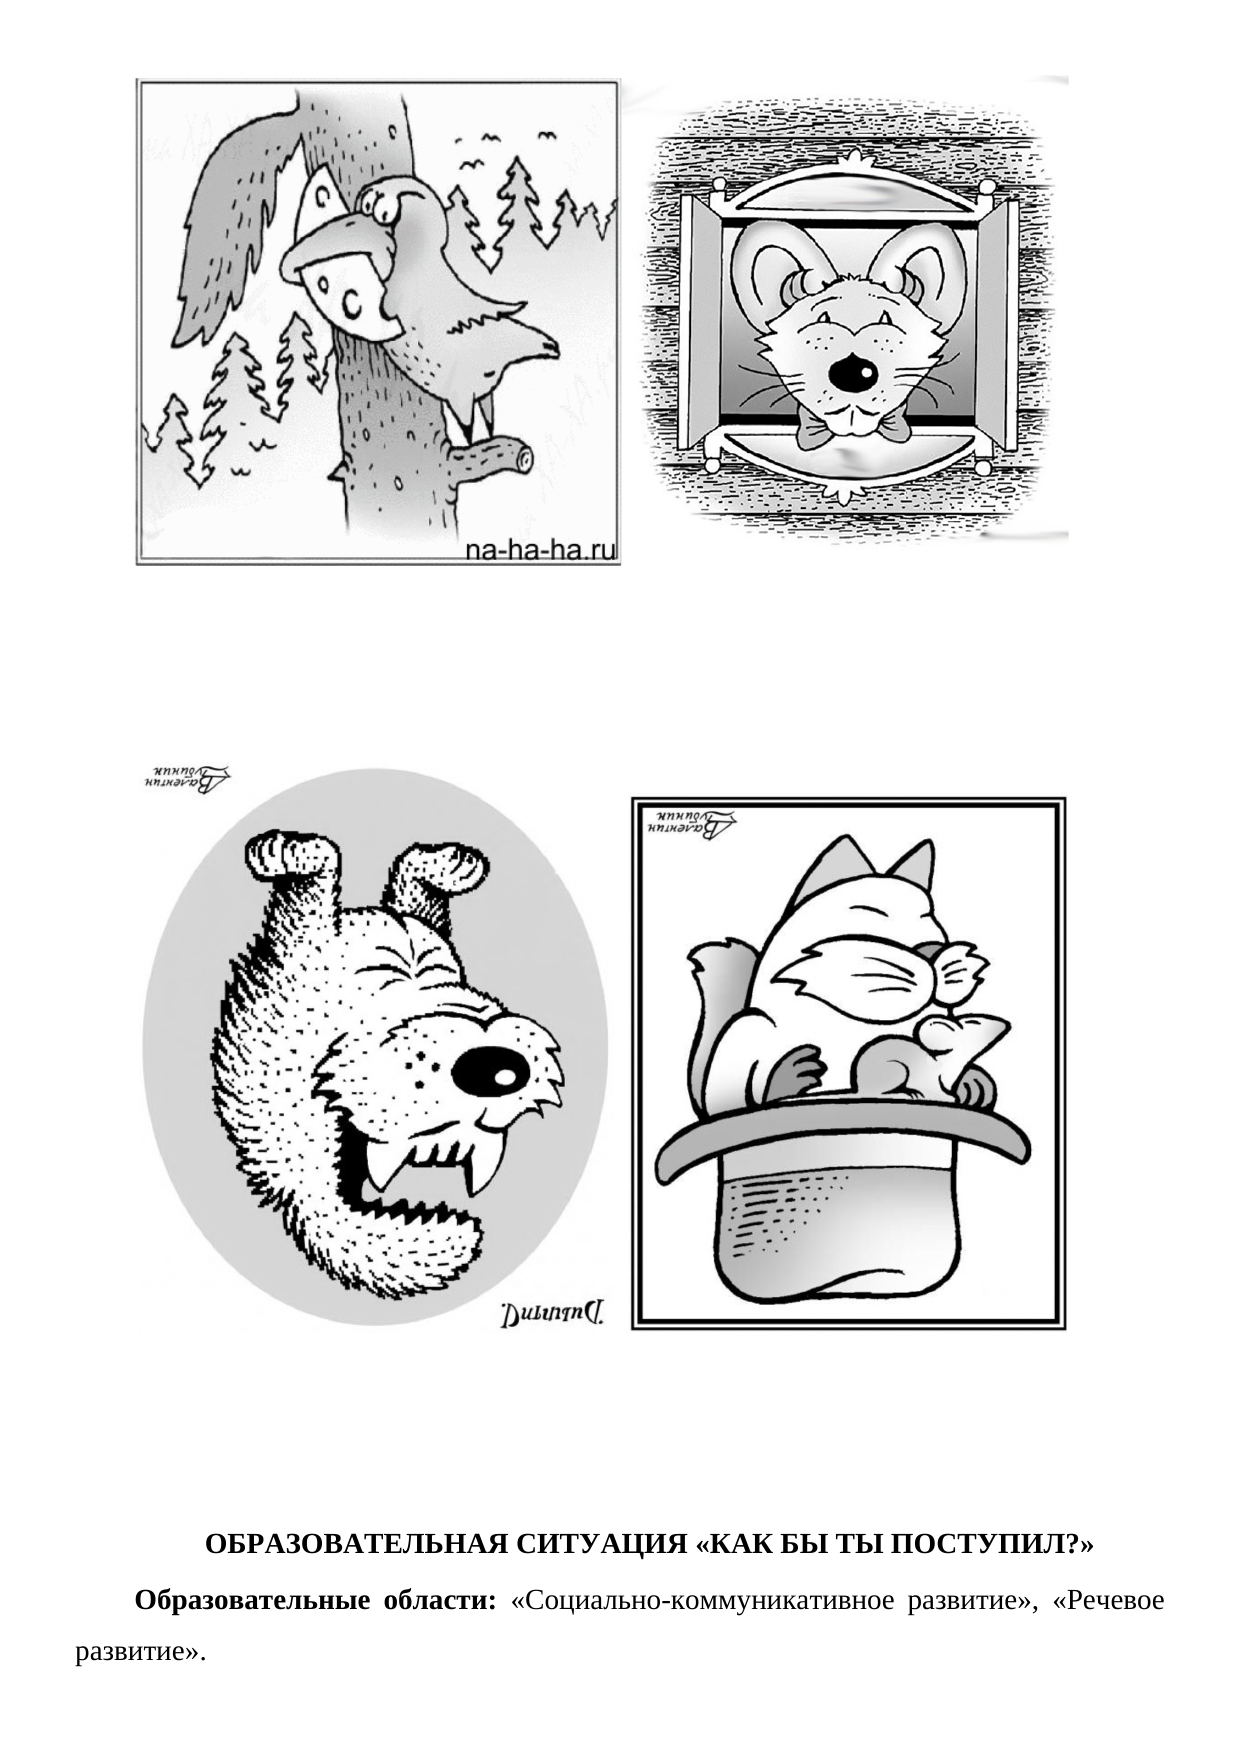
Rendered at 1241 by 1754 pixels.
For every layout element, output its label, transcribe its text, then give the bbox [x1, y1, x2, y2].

picture [628, 792, 1067, 1333]
picture [134, 75, 1069, 566]
picture [139, 762, 614, 1332]
text ОБРАЗОВАТЕЛЬНАЯ СИТУАЦИЯ «КАК БЫ ТЫ ПОСТУПИЛ?» [75, 1526, 1165, 1559]
text Образовательные области: «Социально-коммуникативное развитие», «Речевое развитие». [75, 1582, 1165, 1666]
